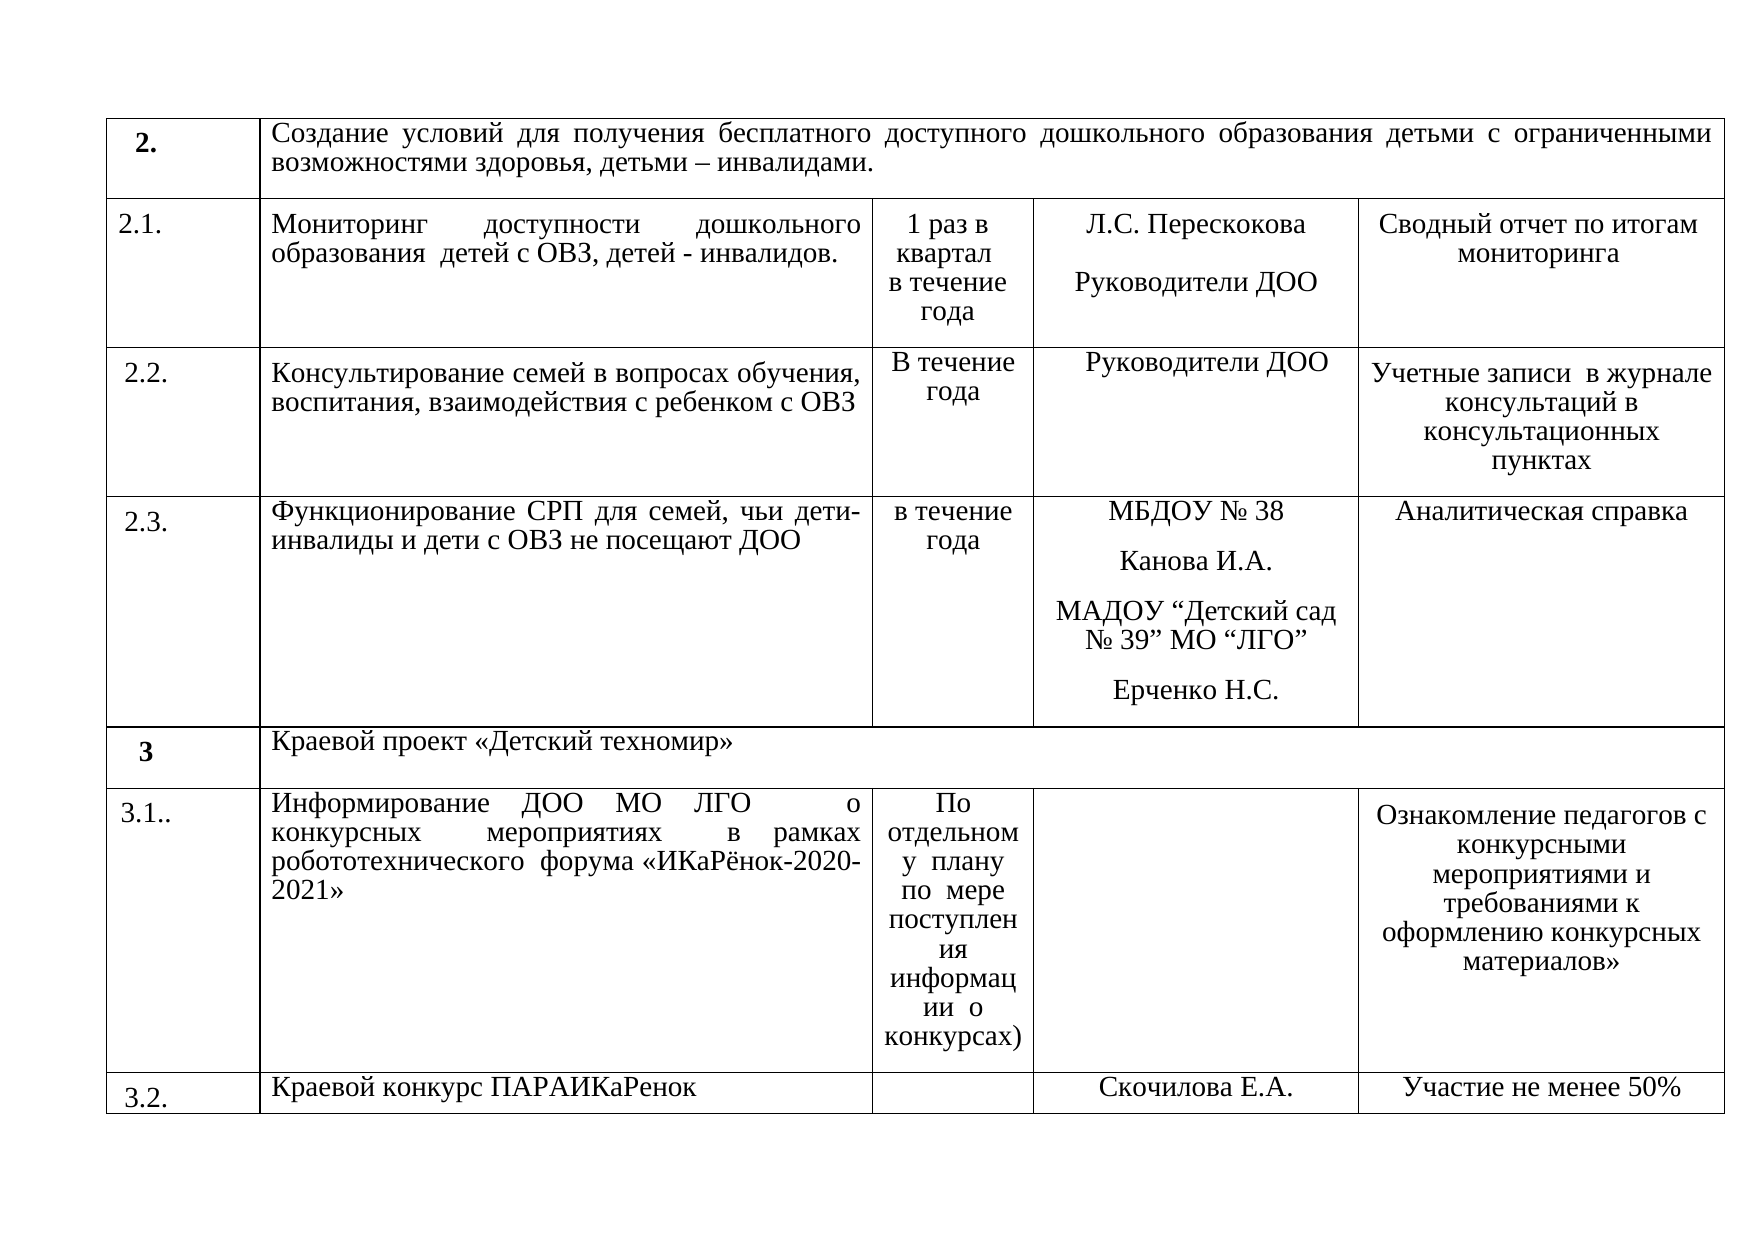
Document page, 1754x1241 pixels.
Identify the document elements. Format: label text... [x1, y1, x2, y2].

table_cell Мониторинг доступности дошкольного образования детей с ОВЗ, детей - инвалидов. [261, 199, 872, 347]
table_cell МБДОУ № 38 Канова И.А. МАДОУ “Детский сад № 39” МО “ЛГО” Ерченко Н.С. [1034, 497, 1358, 726]
table_cell [1034, 789, 1358, 1072]
table_cell Аналитическая справка [1359, 497, 1724, 726]
table_cell 2.2. [107, 348, 259, 496]
table_cell Учетные записи в журнале консультаций в консультационных пунктах [1359, 348, 1724, 496]
table_cell Краевой проект «Детский техномир» [261, 728, 1724, 788]
table_cell 1 раз в квартал в течение года [873, 199, 1033, 347]
table_cell 3 [107, 728, 259, 788]
table_cell в течение года [873, 497, 1033, 726]
table_cell Информирование ДОО МО ЛГО о конкурсных мероприятиях в рамках робототехнического форума «ИКаРёнок-2020-2021» [261, 789, 872, 1072]
table_cell В течение года [873, 348, 1033, 496]
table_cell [261, 1073, 872, 1113]
table_cell Консультирование семей в вопросах обучения, воспитания, взаимодействия с ребенком с ОВЗ [261, 348, 872, 496]
table_cell Создание условий для получения бесплатного доступного дошкольного образования детьми с ограниченными возможностями здоровья, детьми – инвалидами. [261, 119, 1724, 198]
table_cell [1359, 1073, 1724, 1113]
table_cell [873, 1073, 1033, 1113]
table_cell По отдельному плану по мере поступления информации о конкурсах) [873, 789, 1033, 1072]
table_cell Ознакомление педагогов с конкурсными мероприятиями и требованиями к оформлению конкурсных материалов» [1359, 789, 1724, 1072]
table_cell Л.С. Перескокова Руководители ДОО [1034, 199, 1358, 347]
table_cell Руководители ДОО [1034, 348, 1358, 496]
table_cell 3.2. [107, 1073, 259, 1113]
table_cell 3.1.. [107, 789, 259, 1072]
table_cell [1034, 1073, 1358, 1113]
table_cell 2. [107, 119, 259, 198]
table_cell 2.3. [107, 497, 259, 726]
table_cell Сводный отчет по итогам мониторинга [1359, 199, 1724, 347]
table_cell Функционирование СРП для семей, чьи дети-инвалиды и дети с ОВЗ не посещают ДОО [261, 497, 872, 726]
table_cell 2.1. [107, 199, 259, 347]
